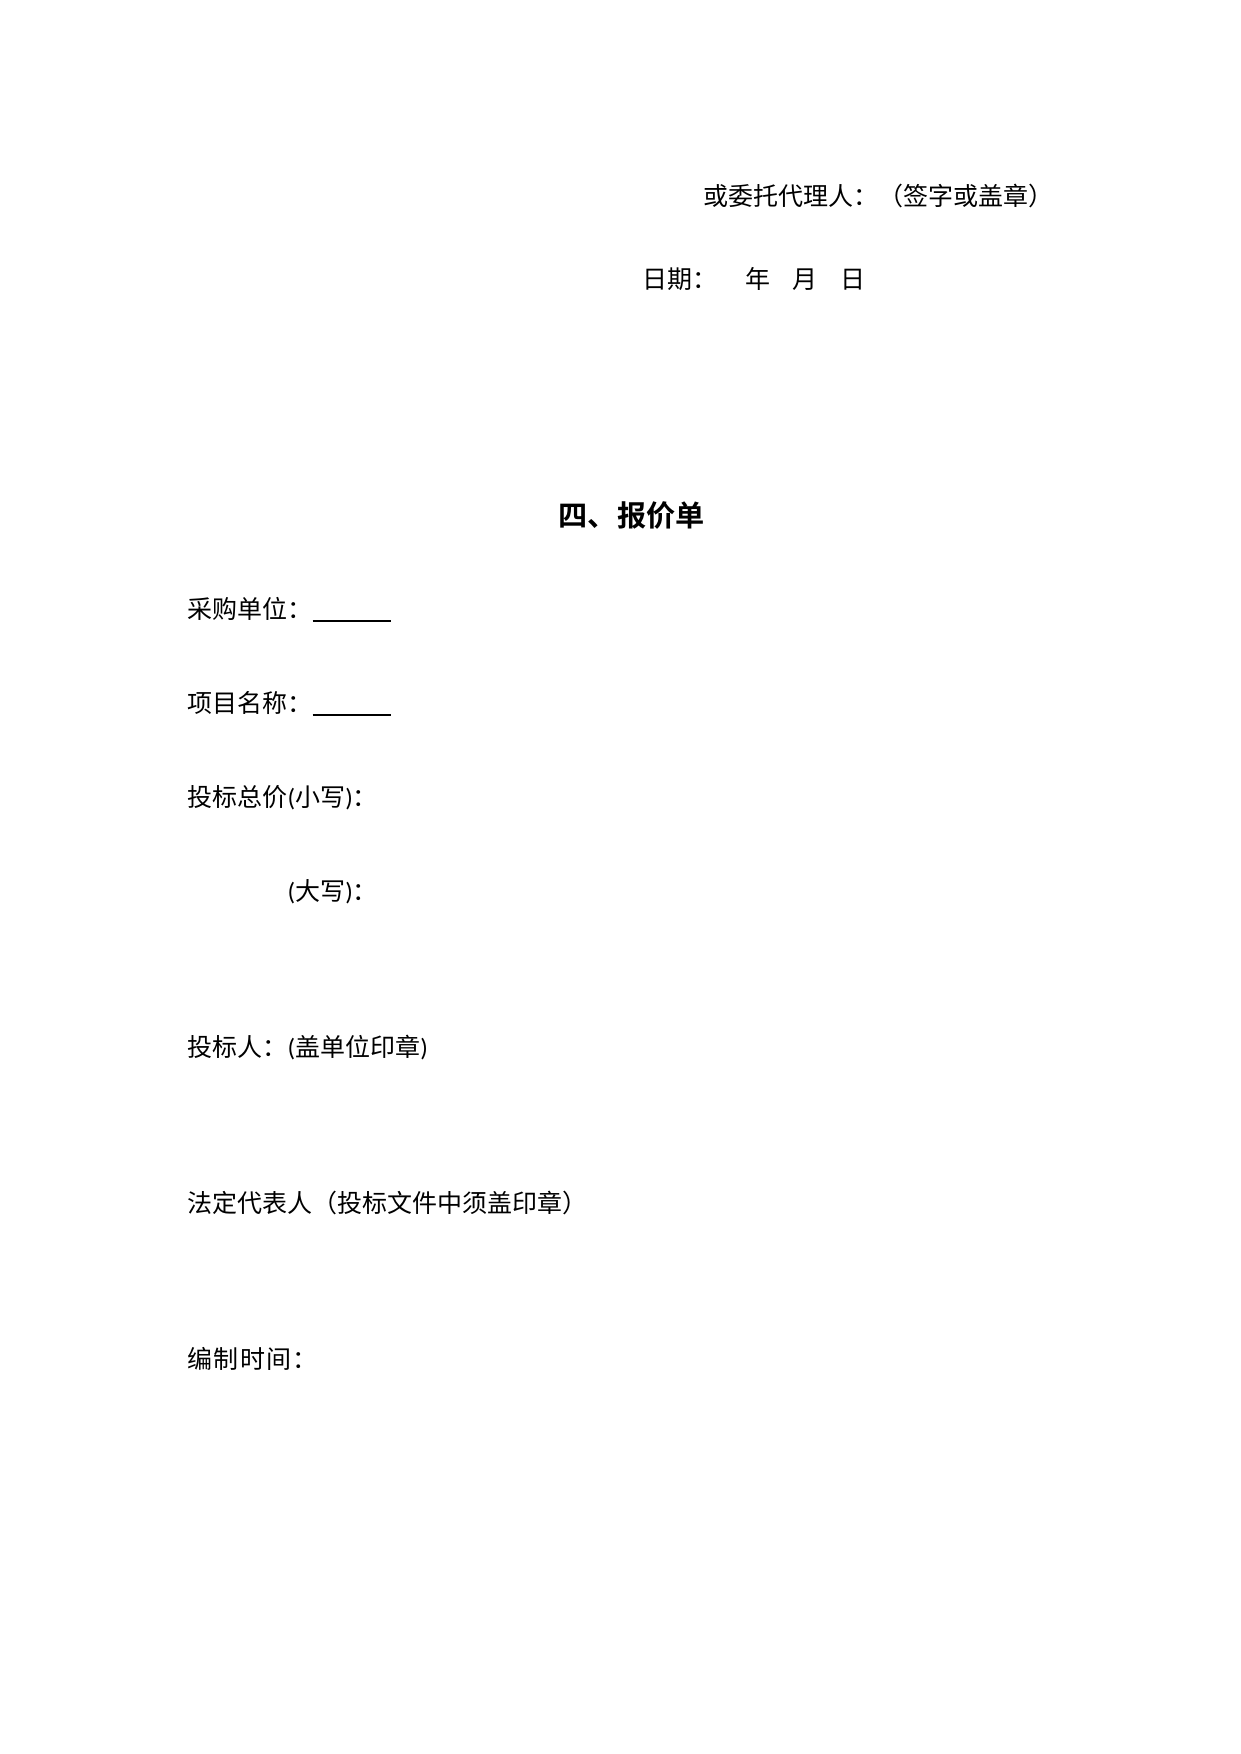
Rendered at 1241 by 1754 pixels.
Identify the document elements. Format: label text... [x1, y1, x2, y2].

text 或委托代理人：（签字或盖章） [187, 162, 1053, 227]
text 法定代表人（投标文件中须盖印章） [187, 1169, 1053, 1234]
text (大写)： [187, 857, 1053, 922]
text 四、报价单 [187, 481, 1053, 546]
text 采购单位： [187, 575, 1053, 640]
text 投标总价(小写)： [187, 763, 1053, 828]
text 投标人：(盖单位印章) [187, 1013, 1053, 1078]
text 编制时间： [187, 1325, 1053, 1390]
text 项目名称： [187, 669, 1053, 734]
text 日期： 年 月 日 [187, 245, 1053, 310]
